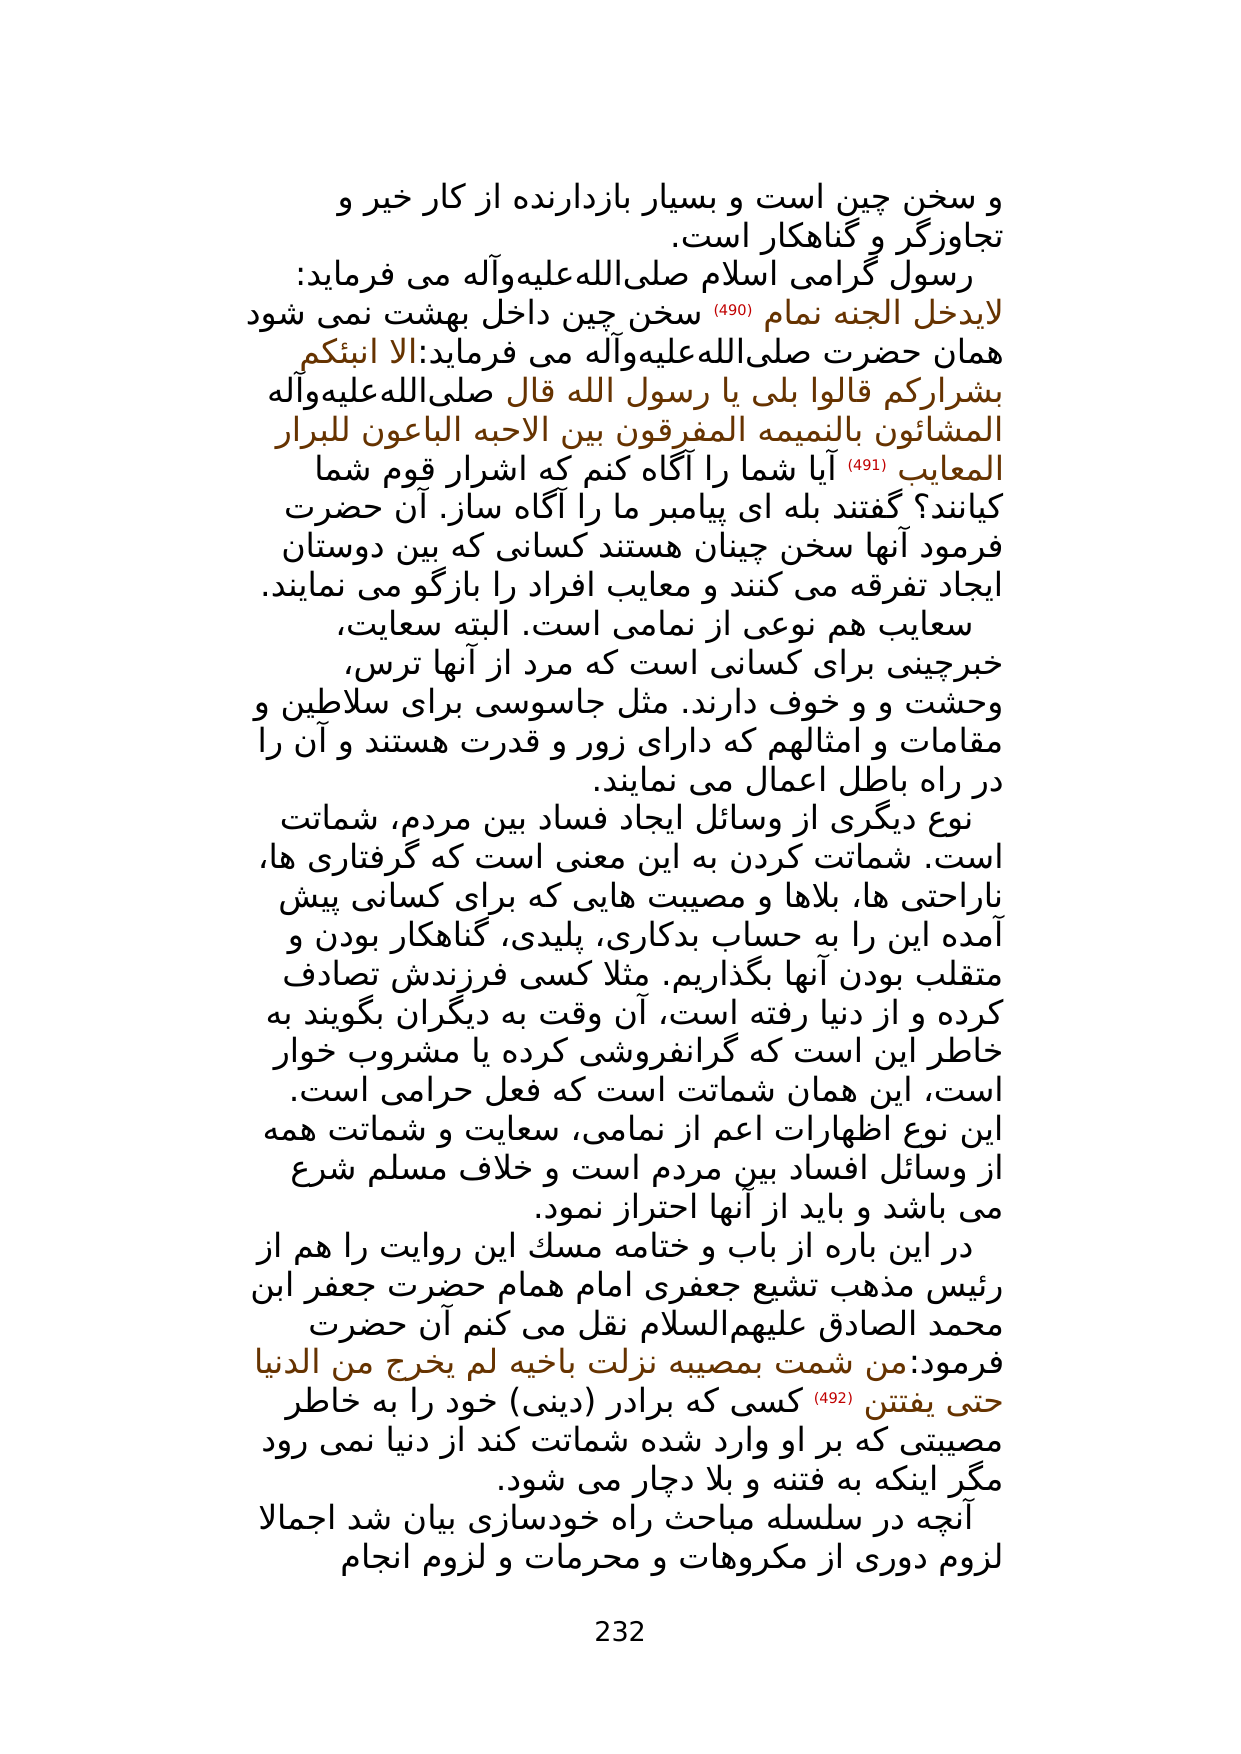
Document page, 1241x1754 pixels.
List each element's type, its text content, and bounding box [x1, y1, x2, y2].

text سعايب هم نوعى از نمامى است. البته سعايت، خبرچينى براى كسانى است كه مرد از آنها ترس، وحشت و و خوف دارند. مثل جاسوسى براى سلاطين و مقامات و امثالهم كه داراى زور و قدرت هستند و آن را در راه باطل اعمال مى نمايند. [236, 604, 1004, 799]
text در اين باره از باب و ختامه مسك اين روايت را هم از رئيس مذهب تشيع جعفرى امام همام حضرت جعفر ابن محمد الصادق عليهم‌السلام نقل مى كنم آن حضرت فرمود:من شمت بمصيبه نزلت باخيه لم يخرج من الدنيا حتى يفتتن (492) كسى كه برادر (دينى) خود را به خاطر مصيبتى كه بر او وارد شده شماتت كند از دنيا نمى رود مگر اينكه به فتنه و بلا دچار مى شود. [236, 1226, 1004, 1498]
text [236, 1498, 1004, 1576]
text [236, 177, 1004, 255]
text رسول گرامى اسلام صلى‌الله‌عليه‌وآله‌ مى فرمايد: لايدخل الجنه نمام (490) سخن چين داخل بهشت نمى شود همان حضرت صلى‌الله‌عليه‌وآله‌ مى فرمايد:الا انبئكم بشراركم قالوا بلى يا رسول الله قال صلى‌الله‌عليه‌وآله‌ المشائون بالنميمه المفرقون بين الاحبه الباعون للبرار المعايب (491) آيا شما را آگاه كنم كه اشرار قوم شما كيانند؟ گفتند بله اى پيامبر ما را آگاه ساز. آن حضرت فرمود آنها سخن چينان هستند كسانى كه بين دوستان ايجاد تفرقه مى كنند و معايب افراد را بازگو مى نمايند. [236, 255, 1004, 604]
text نوع ديگرى از وسائل ايجاد فساد بين مردم، شماتت است. شماتت كردن به اين معنى است كه گرفتارى ها، ناراحتى ها، بلاها و مصيبت هايى كه براى كسانى پيش آمده اين را به حساب بدكارى، پليدى، گناهكار بودن و متقلب بودن آنها بگذاريم. مثلا كسى فرزندش تصادف كرده و از دنيا رفته است، آن وقت به ديگران بگويند به خاطر اين است كه گرانفروشى كرده يا مشروب خوار است، اين همان شماتت است كه فعل حرامى است. اين نوع اظهارات اعم از نمامى، سعايت و شماتت همه از وسائل افساد بين مردم است و خلاف مسلم شرع مى باشد و بايد از آنها احتراز نمود. [236, 799, 1004, 1226]
